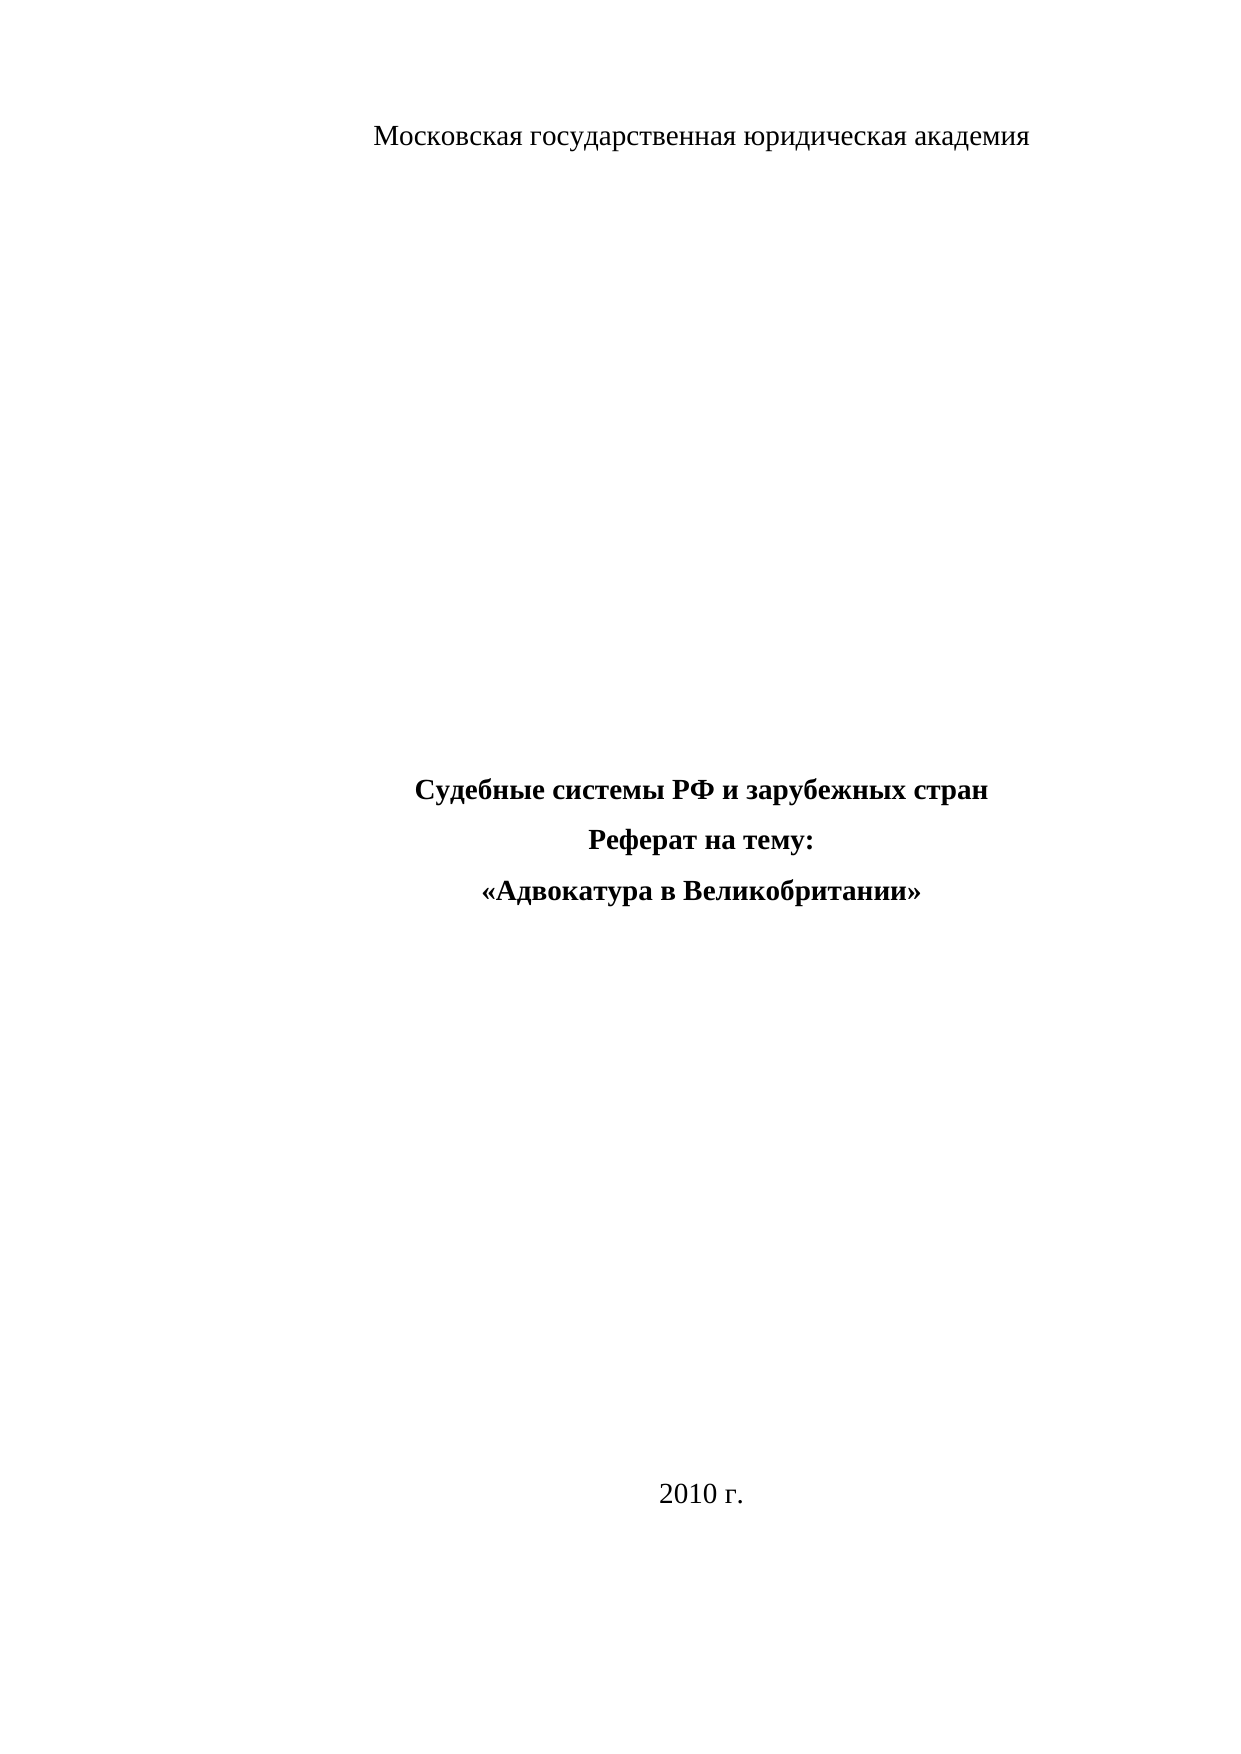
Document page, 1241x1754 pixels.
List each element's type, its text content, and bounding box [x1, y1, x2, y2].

text Судебные системы РФ и зарубежных стран [177, 772, 1152, 806]
text Московская государственная юридическая академия [177, 118, 1152, 152]
text 2010 г. [177, 1477, 1152, 1510]
text Реферат на тему: [177, 822, 1152, 856]
text «Адвокатура в Великобритании» [177, 873, 1152, 906]
